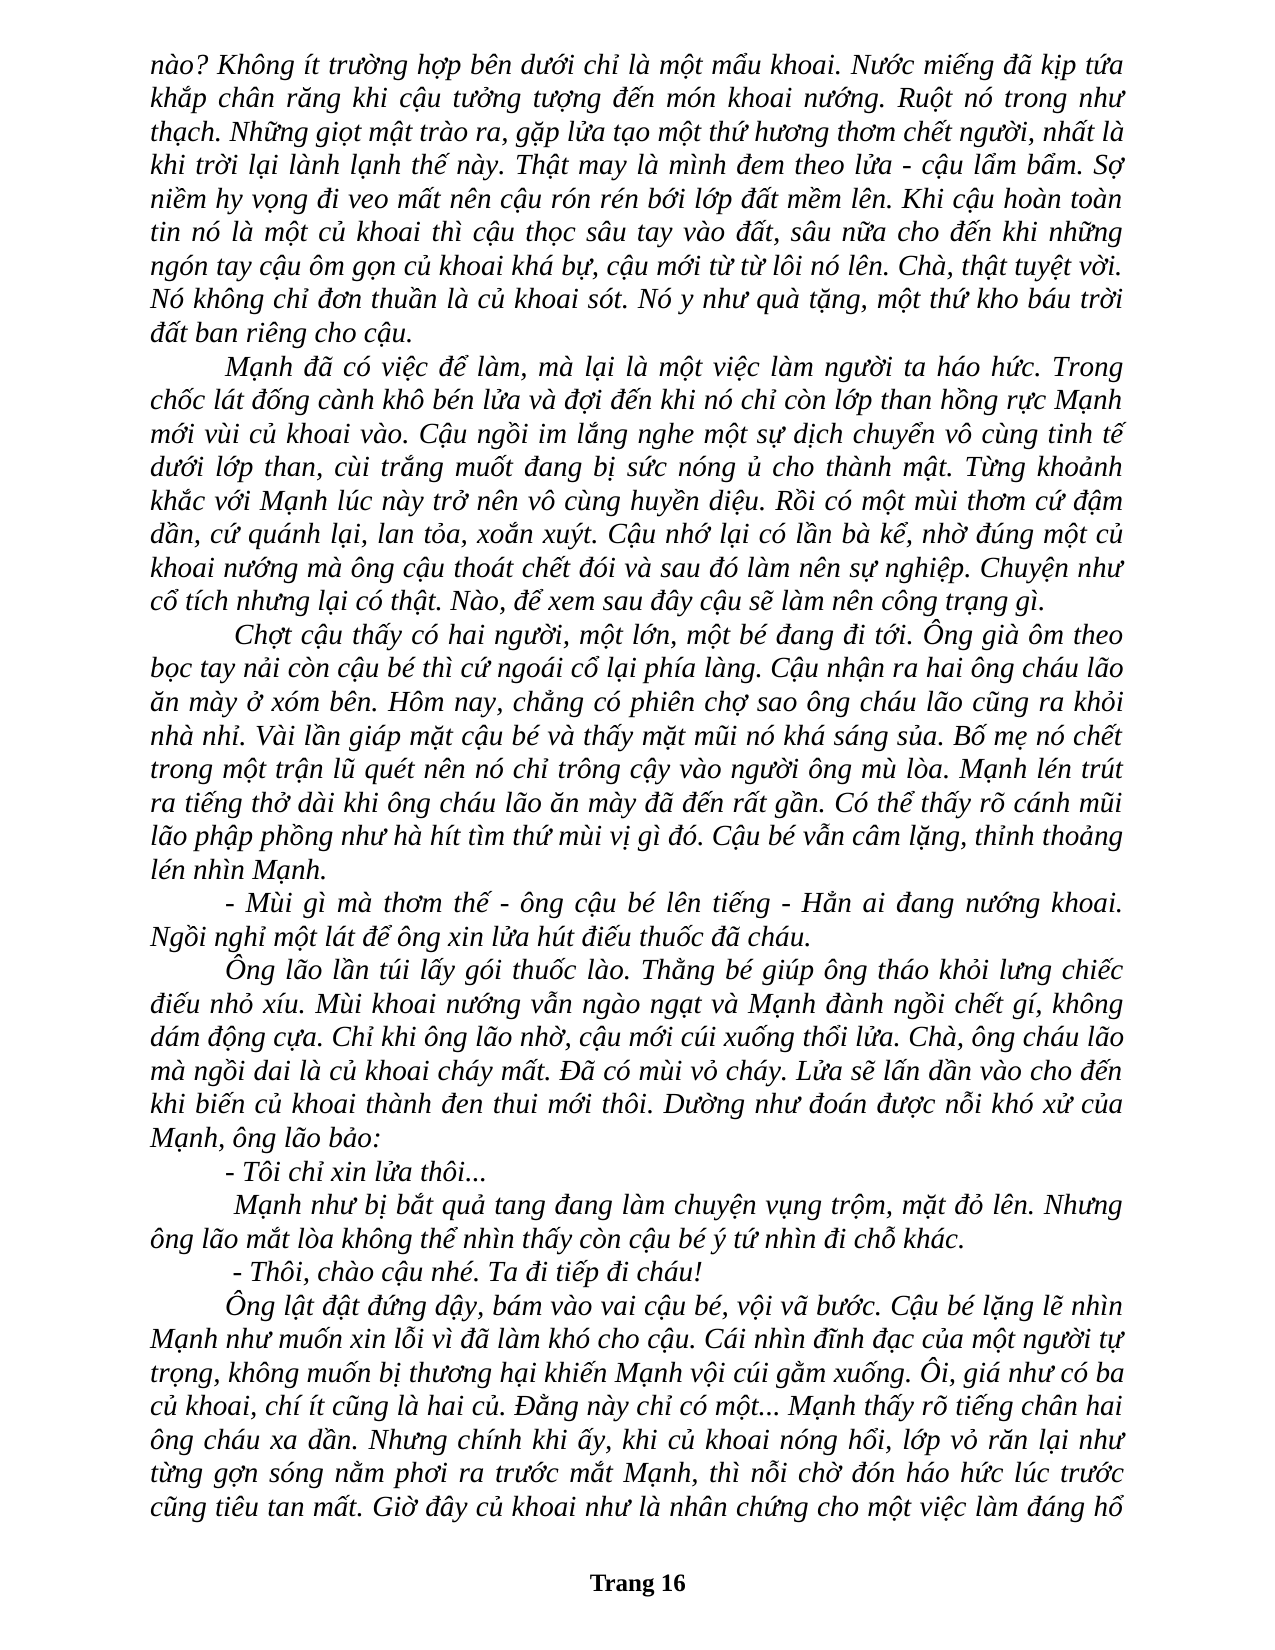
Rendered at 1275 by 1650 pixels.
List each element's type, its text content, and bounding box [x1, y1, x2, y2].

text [150, 1288, 1125, 1523]
text Mạnh đã có việc để làm, mà lại là một việc làm người ta háo hức. Trong chốc lát đống cành khô bén lửa và đợi đến khi nó chỉ còn lớp than hồng rực Mạnh mới vùi củ khoai vào. Cậu ngồi im lắng nghe một sự dịch chuyển vô cùng tinh tế dưới lớp than, cùi trắng muốt đang bị sức nóng ủ cho thành mật. Từng khoảnh khắc với Mạnh lúc này trở nên vô cùng huyền diệu. Rồi có một mùi thơm cứ đậm dần, cứ quánh lại, lan tỏa, xoắn xuýt. Cậu nhớ lại có lần bà kể, nhờ đúng một củ khoai nướng mà ông cậu thoát chết đói và sau đó làm nên sự nghiệp. Chuyện như cổ tích nhưng lại có thật. Nào, để xem sau đây cậu sẽ làm nên công trạng gì. [150, 349, 1125, 617]
text Chợt cậu thấy có hai người, một lớn, một bé đang đi tới. Ông già ôm theo bọc tay nải còn cậu bé thì cứ ngoái cổ lại phía làng. Cậu nhận ra hai ông cháu lão ăn mày ở xóm bên. Hôm nay, chẳng có phiên chợ sao ông cháu lão cũng ra khỏi nhà nhỉ. Vài lần giáp mặt cậu bé và thấy mặt mũi nó khá sáng sủa. Bố mẹ nó chết trong một trận lũ quét nên nó chỉ trông cậy vào người ông mù lòa. Mạnh lén trút ra tiếng thở dài khi ông cháu lão ăn mày đã đến rất gần. Có thể thấy rõ cánh mũi lão phập phồng như hà hít tìm thứ mùi vị gì đó. Cậu bé vẫn câm lặng, thỉnh thoảng lén nhìn Mạnh. [150, 617, 1125, 885]
text Ông lão lần túi lấy gói thuốc lào. Thằng bé giúp ông tháo khỏi lưng chiếc điếu nhỏ xíu. Mùi khoai nướng vẫn ngào ngạt và Mạnh đành ngồi chết gí, không dám động cựa. Chỉ khi ông lão nhờ, cậu mới cúi xuống thổi lửa. Chà, ông cháu lão mà ngồi dai là củ khoai cháy mất. Đã có mùi vỏ cháy. Lửa sẽ lấn dần vào cho đến khi biến củ khoai thành đen thui mới thôi. Dường như đoán được nỗi khó xử của Mạnh, ông lão bảo: [150, 952, 1125, 1154]
text Mạnh như bị bắt quả tang đang làm chuyện vụng trộm, mặt đỏ lên. Nhưng ông lão mắt lòa không thể nhìn thấy còn cậu bé ý tứ nhìn đi chỗ khác. [150, 1187, 1125, 1254]
text - Mùi gì mà thơm thế - ông cậu bé lên tiếng - Hẳn ai đang nướng khoai. Ngồi nghỉ một lát để ông xin lửa hút điếu thuốc đã cháu. [150, 885, 1125, 952]
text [150, 47, 1125, 349]
text - Tôi chỉ xin lửa thôi... [150, 1154, 1125, 1187]
text - Thôi, chào cậu nhé. Ta đi tiếp đi cháu! [150, 1254, 1125, 1288]
